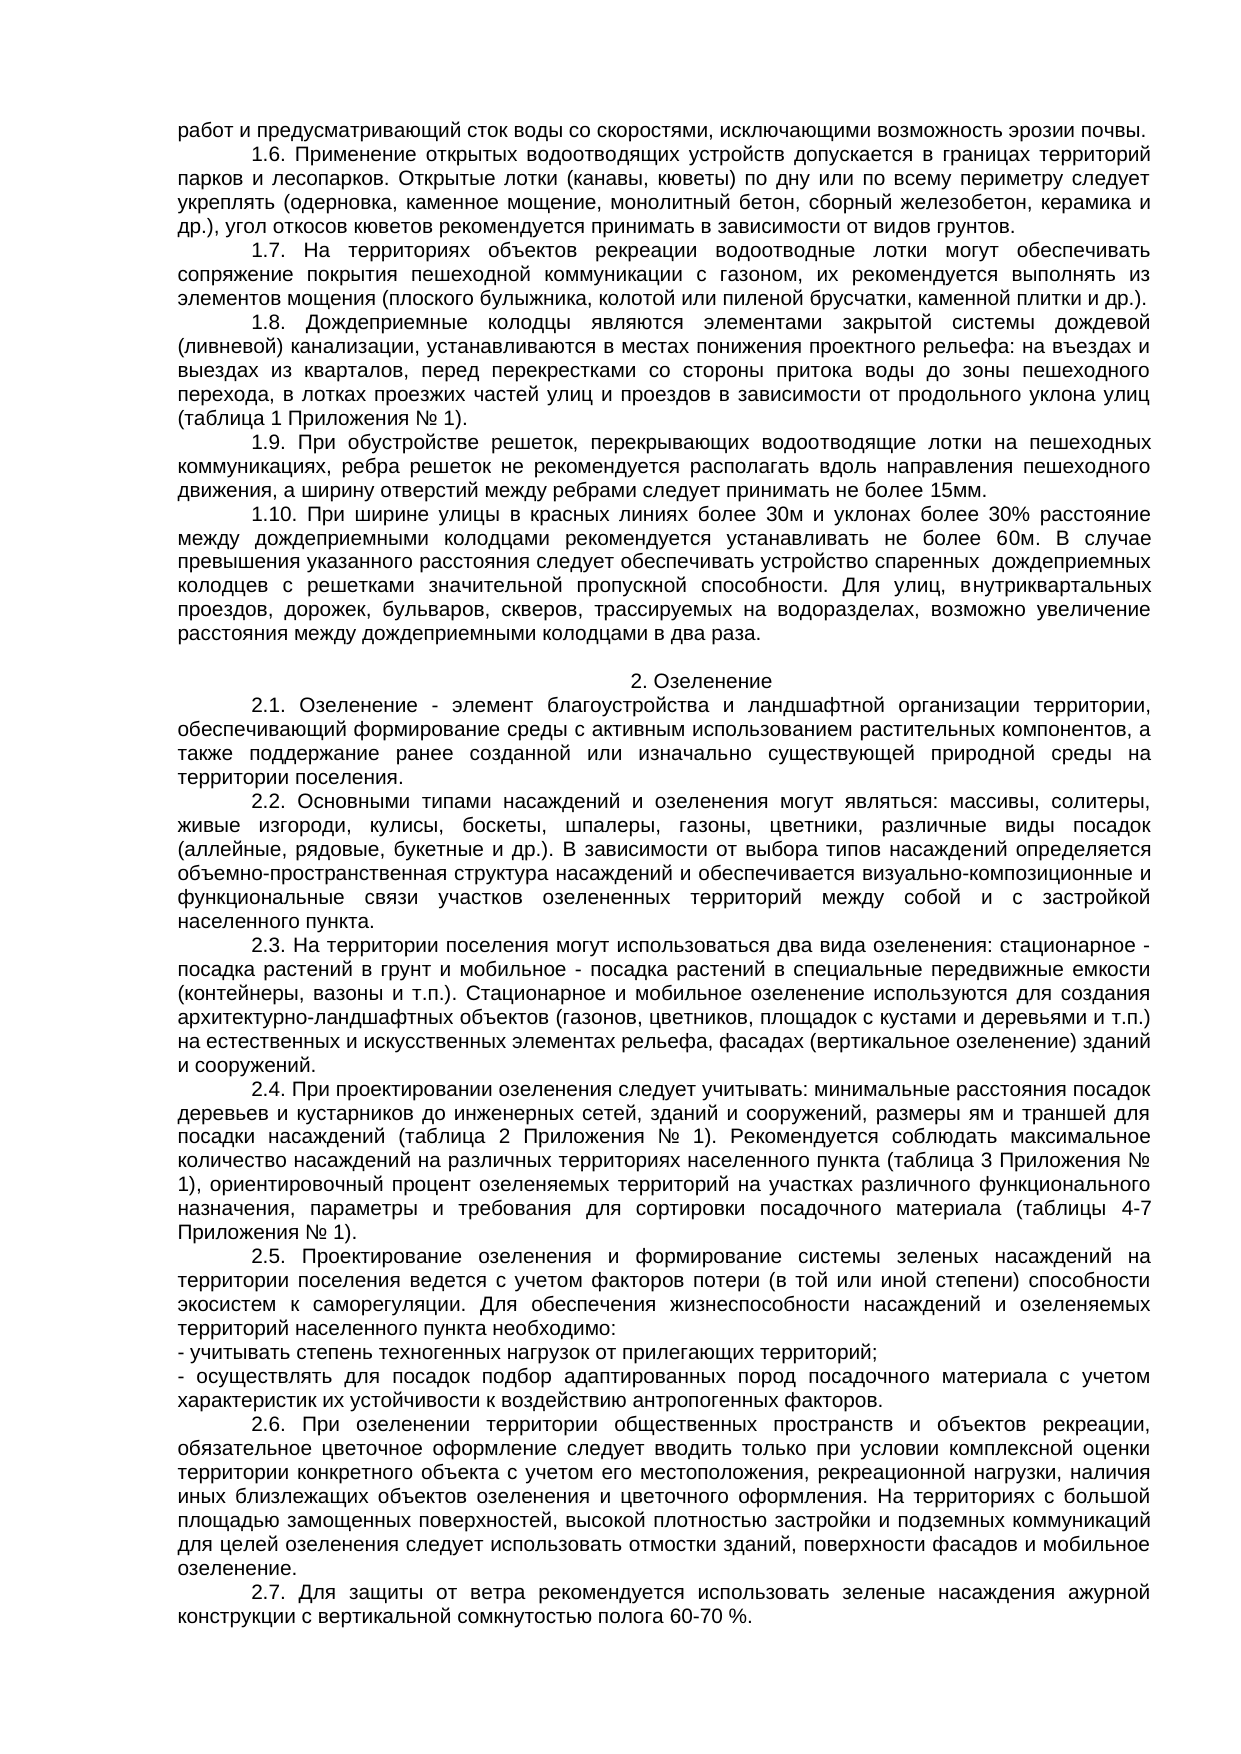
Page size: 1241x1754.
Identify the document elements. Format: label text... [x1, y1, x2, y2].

text 2. Озеленение [177, 669, 1152, 693]
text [177, 118, 1152, 142]
text 1.8. Дождеприемные колодцы являются элементами закрытой системы дождевой (ливневой) канализации, устанавливаются в местах понижения проектного рельефа: на въездах и выездах из кварталов, перед перекрестками со стороны притока воды до зоны пешеходного перехода, в лотках проезжих частей улиц и проездов в зависимости от продольного уклона улиц (таблица 1 Приложения № 1). [177, 310, 1152, 429]
text 2.3. На территории поселения могут использоваться два вида озеленения: стационарное - посадка растений в грунт и мобильное - посадка растений в специальные передвижные емкости (контейнеры, вазоны и т.п.). Стационарное и мобильное озеленение используются для создания архитектурно-ландшафтных объектов (газонов, цветников, площадок с кустами и деревьями и т.п.) на естественных и искусственных элементах рельефа, фасадах (вертикальное озеленение) зданий и сооружений. [177, 933, 1152, 1076]
text 2.2. Основными типами насаждений и озеленения могут являться: массивы, солитеры, живые изгороди, кулисы, боскеты, шпалеры, газоны, цветники, различные виды посадок (аллейные, рядовые, букетные и др.). В зависимости от выбора типов насаждений определяется объемно-пространственная структура насаждений и обеспечивается визуально-композиционные и функциональные связи участков озелененных территорий между собой и с застройкой населенного пункта. [177, 789, 1152, 933]
text - осуществлять для посадок подбор адаптированных пород посадочного материала с учетом характеристик их устойчивости к воздействию антропогенных факторов. [177, 1364, 1152, 1412]
text 1.10. При ширине улицы в красных линиях более 30м и уклонах более 30% расстояние между дождеприемными колодцами рекомендуется устанавливать не более 60м. В случае превышения указанного расстояния следует обеспечивать устройство спаренных дождеприемных колодцев с решетками значительной пропускной способности. Для улиц, внутриквартальных проездов, дорожек, бульваров, скверов, трассируемых на водоразделах, возможно увеличение расстояния между дождеприемными колодцами в два раза. [177, 501, 1152, 645]
text 2.6. При озеленении территории общественных пространств и объектов рекреации, обязательное цветочное оформление следует вводить только при условии комплексной оценки территории конкретного объекта с учетом его местоположения, рекреационной нагрузки, наличия иных близлежащих объектов озеленения и цветочного оформления. На территориях с большой площадью замощенных поверхностей, высокой плотностью застройки и подземных коммуникаций для целей озеленения следует использовать отмостки зданий, поверхности фасадов и мобильное озеленение. [177, 1412, 1152, 1579]
text 1.7. На территориях объектов рекреации водоотводные лотки могут обеспечивать сопряжение покрытия пешеходной коммуникации с газоном, их рекомендуется выполнять из элементов мощения (плоского булыжника, колотой или пиленой брусчатки, каменной плитки и др.). [177, 238, 1152, 310]
text 1.6. Применение открытых водоотводящих устройств допускается в границах территорий парков и лесопарков. Открытые лотки (канавы, кюветы) по дну или по всему периметру следует укреплять (одерновка, каменное мощение, монолитный бетон, сборный железобетон, керамика и др.), угол откосов кюветов рекомендуется принимать в зависимости от видов грунтов. [177, 142, 1152, 238]
text 2.5. Проектирование озеленения и формирование системы зеленых насаждений на территории поселения ведется с учетом факторов потери (в той или иной степени) способности экосистем к саморегуляции. Для обеспечения жизнеспособности насаждений и озеленяемых территорий населенного пункта необходимо: [177, 1244, 1152, 1340]
text 1.9. При обустройстве решеток, перекрывающих водоотводящие лотки на пешеходных коммуникациях, ребра решеток не рекомендуется располагать вдоль направления пешеходного движения, а ширину отверстий между ребрами следует принимать не более 15мм. [177, 429, 1152, 501]
text 2.7. Для защиты от ветра рекомендуется использовать зеленые насаждения ажурной конструкции с вертикальной сомкнутостью полога 60-70 %. [177, 1579, 1152, 1627]
text - учитывать степень техногенных нагрузок от прилегающих территорий; [177, 1340, 1152, 1364]
text 2.4. При проектировании озеленения следует учитывать: минимальные расстояния посадок деревьев и кустарников до инженерных сетей, зданий и сооружений, размеры ям и траншей для посадки насаждений (таблица 2 Приложения № 1). Рекомендуется соблюдать максимальное количество насаждений на различных территориях населенного пункта (таблица 3 Приложения № 1), ориентировочный процент озеленяемых территорий на участках различного функционального назначения, параметры и требования для сортировки посадочного материала (таблицы 4-7 Приложения № 1). [177, 1076, 1152, 1244]
text 2.1. Озеленение - элемент благоустройства и ландшафтной организации территории, обеспечивающий формирование среды с активным использованием растительных компонентов, а также поддержание ранее созданной или изначально существующей природной среды на территории поселения. [177, 693, 1152, 789]
